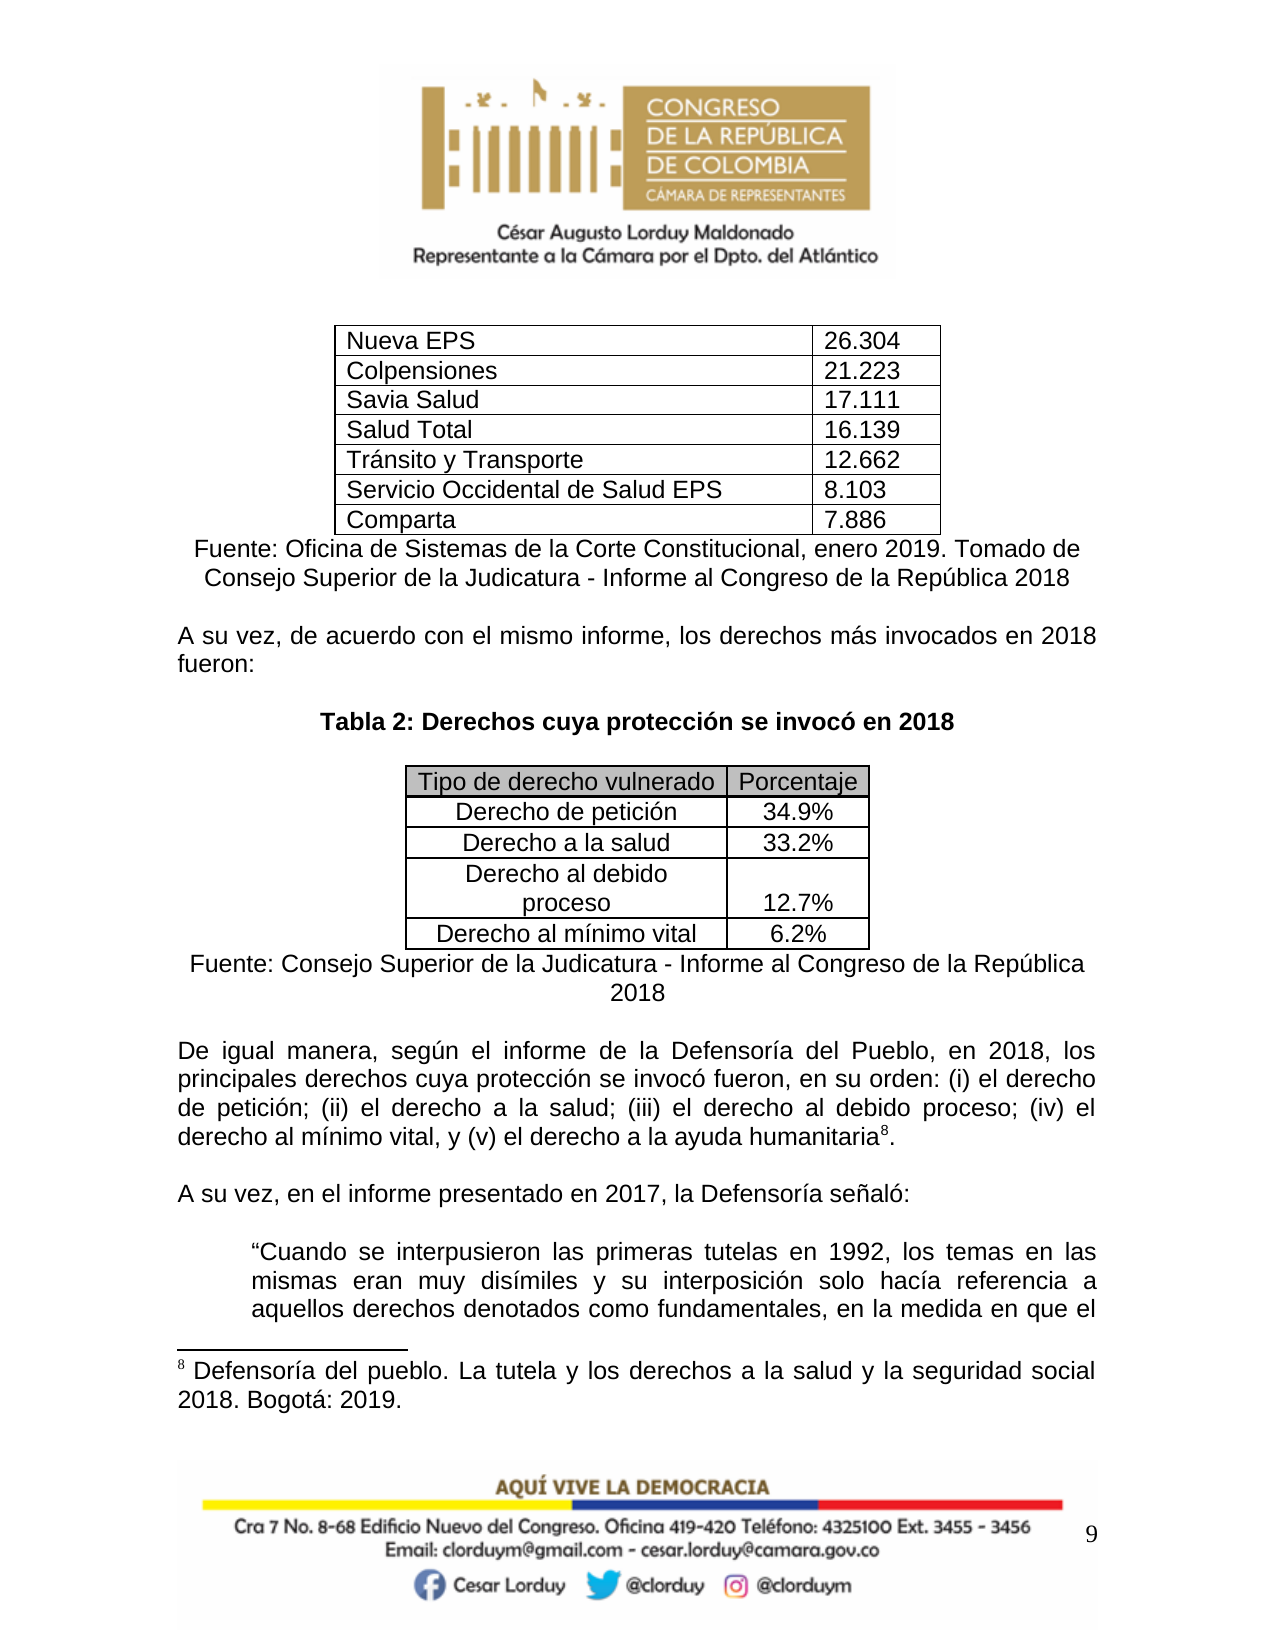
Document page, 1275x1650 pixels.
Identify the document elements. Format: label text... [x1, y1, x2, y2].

table_cell Salud Total [336, 415, 812, 444]
table_cell 21.223 [813, 356, 940, 384]
table_cell 8.103 [813, 475, 940, 504]
table_header Porcentaje [728, 767, 868, 795]
table_cell 16.139 [813, 415, 940, 444]
table_cell Servicio Occidental de Salud EPS [336, 475, 812, 504]
table_cell Nueva EPS [336, 326, 812, 355]
table_cell 12.662 [813, 445, 940, 474]
text Fuente: Oficina de Sistemas de la Corte Constitucional, enero 2019. Tomado de Consejo Superior de la Judicatura - Informe al Congreso de la República 2018 [177, 534, 1098, 592]
table_cell Comparta [336, 505, 812, 533]
table_cell Colpensiones [336, 356, 812, 384]
table_cell 7.886 [813, 505, 940, 533]
table_cell Savia Salud [336, 386, 812, 414]
table_cell 34.9% [728, 798, 868, 826]
table_cell 33.2% [728, 828, 868, 857]
picture [378, 64, 897, 279]
text De igual manera, según el informe de la Defensoría del Pueblo, en 2018, los principales derechos cuya protección se invocó fueron, en su orden: (i) el derecho de petición; (ii) el derecho a la salud; (iii) el derecho al debido proceso; (iv) el derecho al mínimo vital, y (v) el derecho a la ayuda humanitaria. [177, 1036, 1098, 1151]
text A su vez, de acuerdo con el mismo informe, los derechos más invocados en 2018 fueron: [177, 621, 1098, 678]
table_cell Derecho al debido proceso [407, 859, 726, 917]
picture [177, 1460, 1098, 1630]
table_cell Tránsito y Transporte [336, 445, 812, 474]
text Fuente: Consejo Superior de la Judicatura - Informe al Congreso de la República 2018 [177, 949, 1098, 1007]
table_cell Derecho al mínimo vital [407, 919, 726, 947]
table_cell 17.111 [813, 386, 940, 414]
table_cell Derecho a la salud [407, 828, 726, 857]
table_header Tipo de derecho vulnerado [407, 767, 726, 795]
table_cell 6.2% [728, 919, 868, 947]
text A su vez, en el informe presentado en 2017, la Defensoría señaló: [177, 1179, 1098, 1208]
text Tabla 2: Derechos cuya protección se invocó en 2018 [177, 707, 1098, 736]
table_cell 26.304 [813, 326, 940, 355]
table_cell 12.7% [728, 859, 868, 917]
table_cell Derecho de petición [407, 798, 726, 826]
